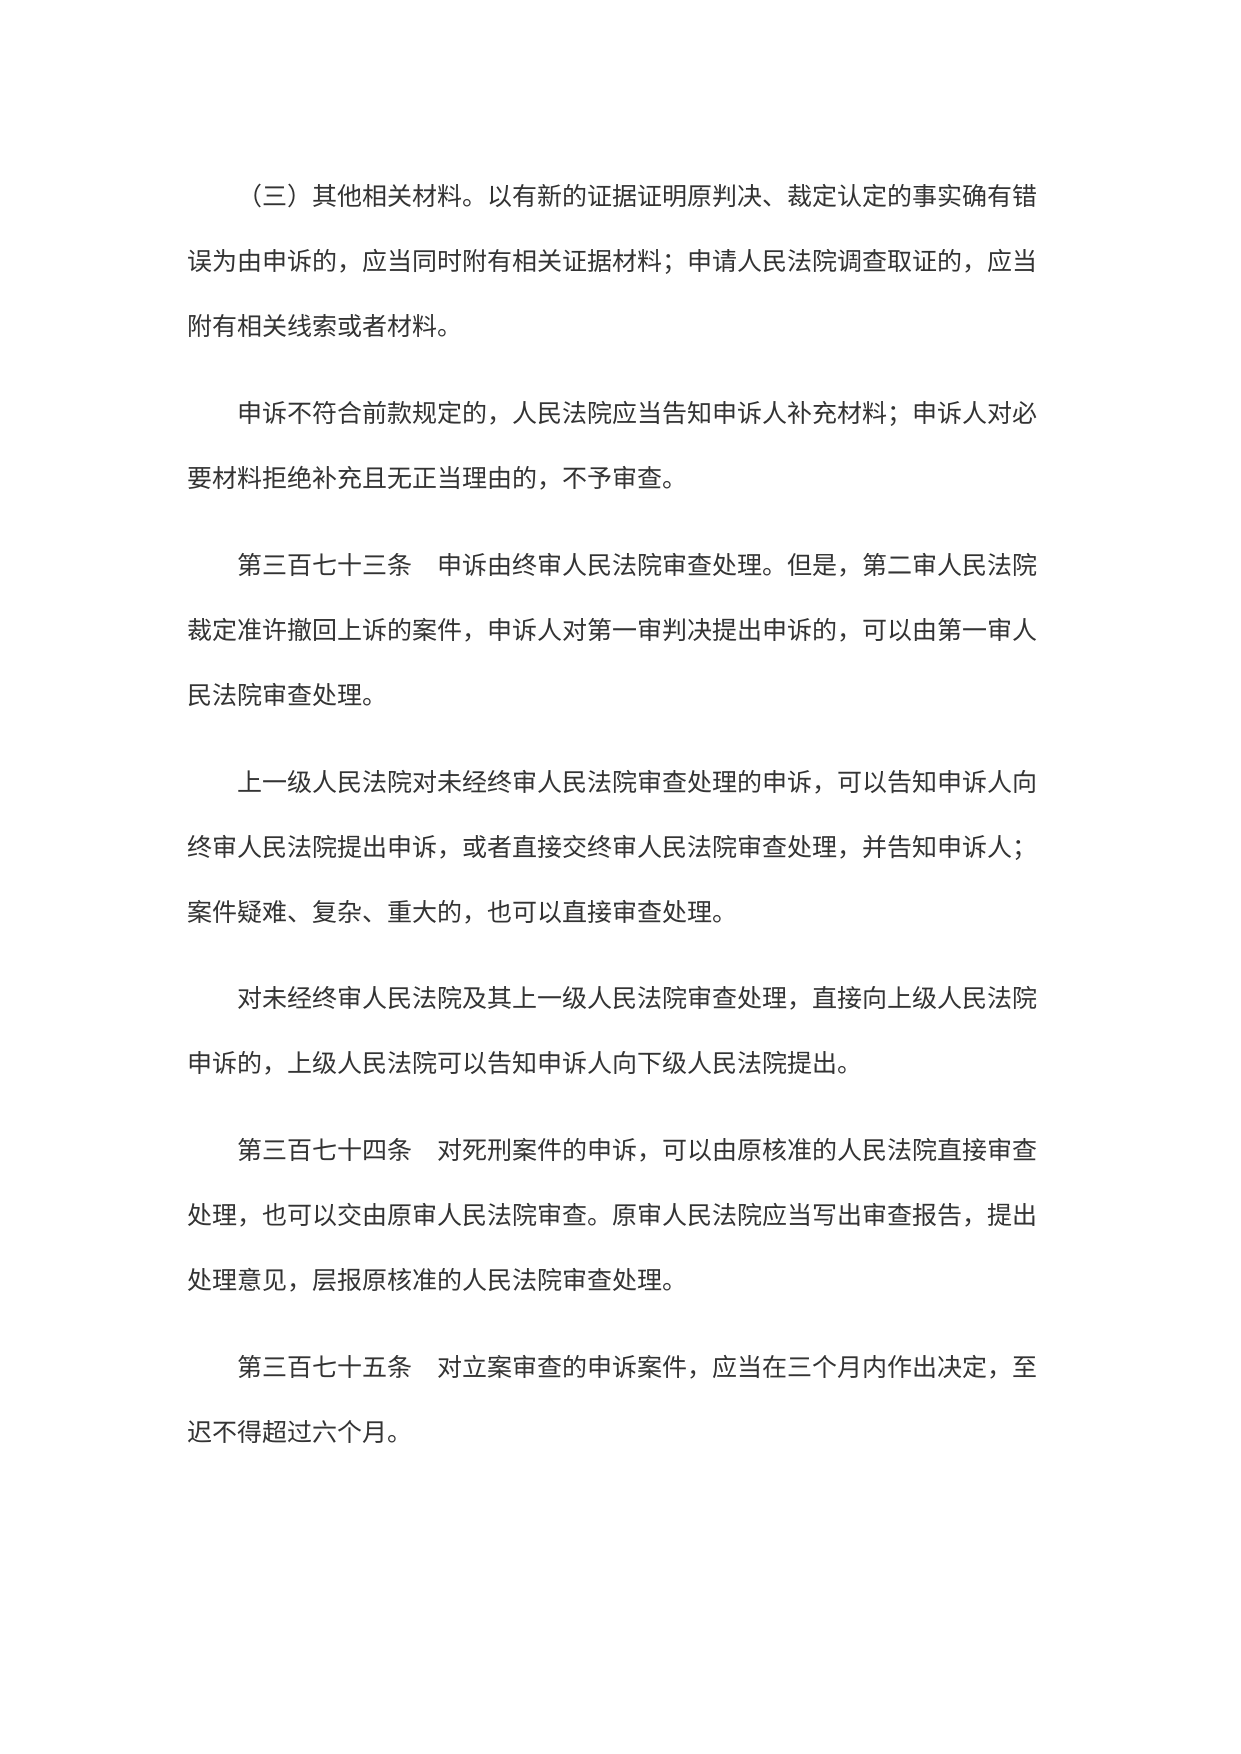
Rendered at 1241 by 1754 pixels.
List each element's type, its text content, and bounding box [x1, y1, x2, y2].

text 申诉不符合前款规定的，人民法院应当告知申诉人补充材料；申诉人对必要材料拒绝补充且无正当理由的，不予审查。 [187, 379, 1053, 509]
text 第三百七十四条 对死刑案件的申诉，可以由原核准的人民法院直接审查处理，也可以交由原审人民法院审查。原审人民法院应当写出审查报告，提出处理意见，层报原核准的人民法院审查处理。 [187, 1116, 1053, 1311]
text 第三百七十三条 申诉由终审人民法院审查处理。但是，第二审人民法院裁定准许撤回上诉的案件，申诉人对第一审判决提出申诉的，可以由第一审人民法院审查处理。 [187, 531, 1053, 726]
text 对未经终审人民法院及其上一级人民法院审查处理，直接向上级人民法院申诉的，上级人民法院可以告知申诉人向下级人民法院提出。 [187, 964, 1053, 1094]
text （三）其他相关材料。以有新的证据证明原判决、裁定认定的事实确有错误为由申诉的，应当同时附有相关证据材料；申请人民法院调查取证的，应当附有相关线索或者材料。 [187, 162, 1053, 357]
text 上一级人民法院对未经终审人民法院审查处理的申诉，可以告知申诉人向终审人民法院提出申诉，或者直接交终审人民法院审查处理，并告知申诉人；案件疑难、复杂、重大的，也可以直接审查处理。 [187, 748, 1053, 943]
text 第三百七十五条 对立案审查的申诉案件，应当在三个月内作出决定，至迟不得超过六个月。 [187, 1333, 1053, 1463]
